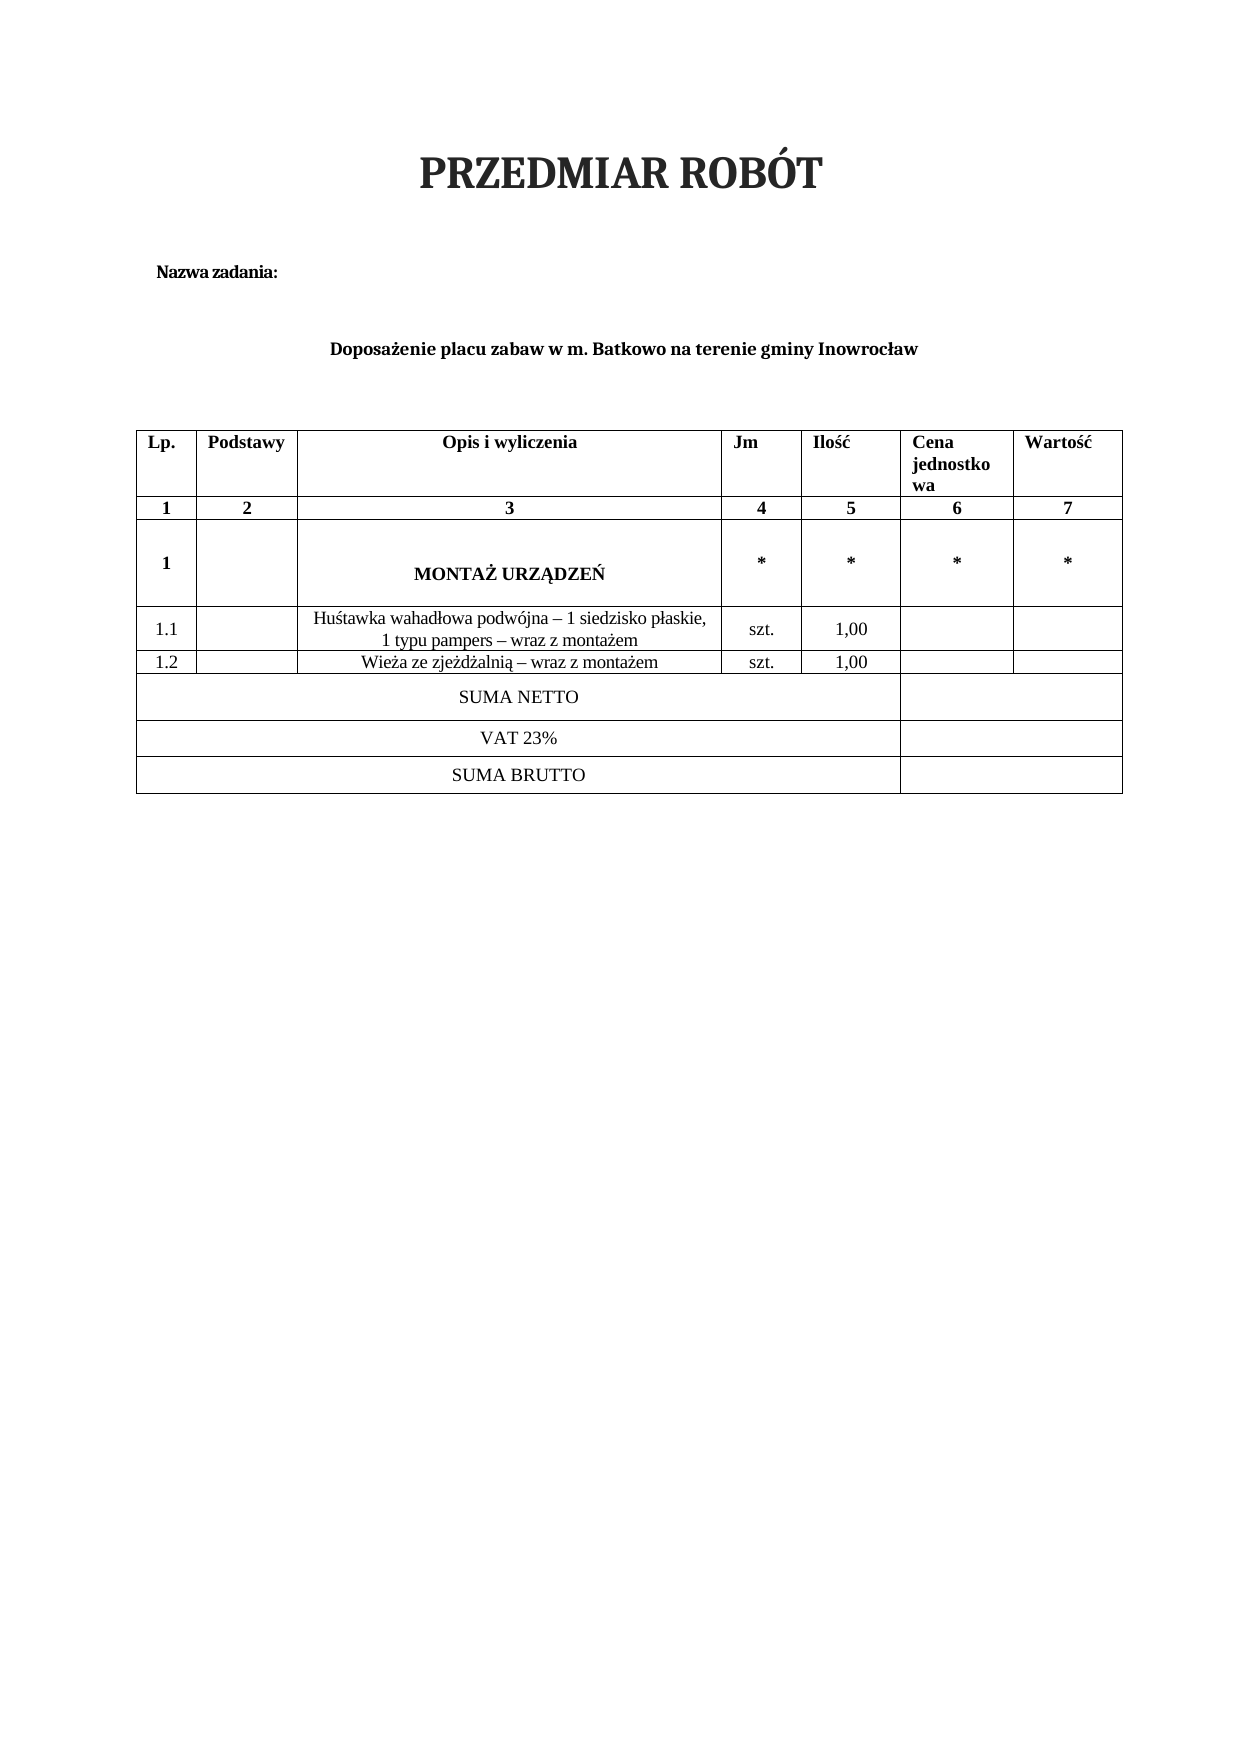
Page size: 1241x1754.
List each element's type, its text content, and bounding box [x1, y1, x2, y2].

table_cell MONTAŻ URZĄDZEŃ [298, 520, 721, 606]
table_cell [1014, 607, 1122, 650]
text Doposażenie placu zabaw w m. Batkowo na terenie gminy Inowrocław [156, 339, 1093, 361]
table_cell [901, 757, 1122, 793]
table_cell 1 [137, 497, 196, 518]
text Nazwa zadania: [156, 261, 1093, 283]
table_cell * [1014, 520, 1122, 606]
table_cell [1014, 651, 1122, 673]
table_cell 1.2 [137, 651, 196, 673]
table_header Lp. [137, 431, 196, 496]
table_cell [197, 607, 297, 650]
table_cell [197, 520, 297, 606]
table_cell szt. [722, 651, 801, 673]
table_cell SUMA NETTO [137, 674, 900, 719]
table_header Cena jednostkowa [901, 431, 1013, 496]
table_cell [901, 721, 1122, 756]
table_header Wartość [1014, 431, 1122, 496]
table_cell [901, 607, 1013, 650]
table_cell VAT 23% [137, 721, 900, 756]
table_cell SUMA BRUTTO [137, 757, 900, 793]
table_cell Wieża ze zjeżdżalnią – wraz z montażem [298, 651, 721, 673]
table_header Jm [722, 431, 801, 496]
table_cell 1.1 [137, 607, 196, 650]
text PRZEDMIAR ROBÓT [150, 148, 1093, 200]
table_cell 1,00 [802, 607, 900, 650]
table_cell 3 [298, 497, 721, 518]
table_cell 6 [901, 497, 1013, 518]
table_cell Huśtawka wahadłowa podwójna – 1 siedzisko płaskie, 1 typu pampers – wraz z montażem [298, 607, 721, 650]
table_header Ilość [802, 431, 900, 496]
table_cell 1,00 [802, 651, 900, 673]
table_cell * [722, 520, 801, 606]
table_cell * [901, 520, 1013, 606]
table_cell szt. [722, 607, 801, 650]
table_cell 2 [197, 497, 297, 518]
table_header Opis i wyliczenia [298, 431, 721, 496]
table_cell 4 [722, 497, 801, 518]
table_header Podstawy [197, 431, 297, 496]
table_cell [901, 674, 1122, 719]
table_cell 7 [1014, 497, 1122, 518]
table_cell * [802, 520, 900, 606]
table_cell [901, 651, 1013, 673]
table_cell 1 [137, 520, 196, 606]
table_cell 5 [802, 497, 900, 518]
table_cell [197, 651, 297, 673]
